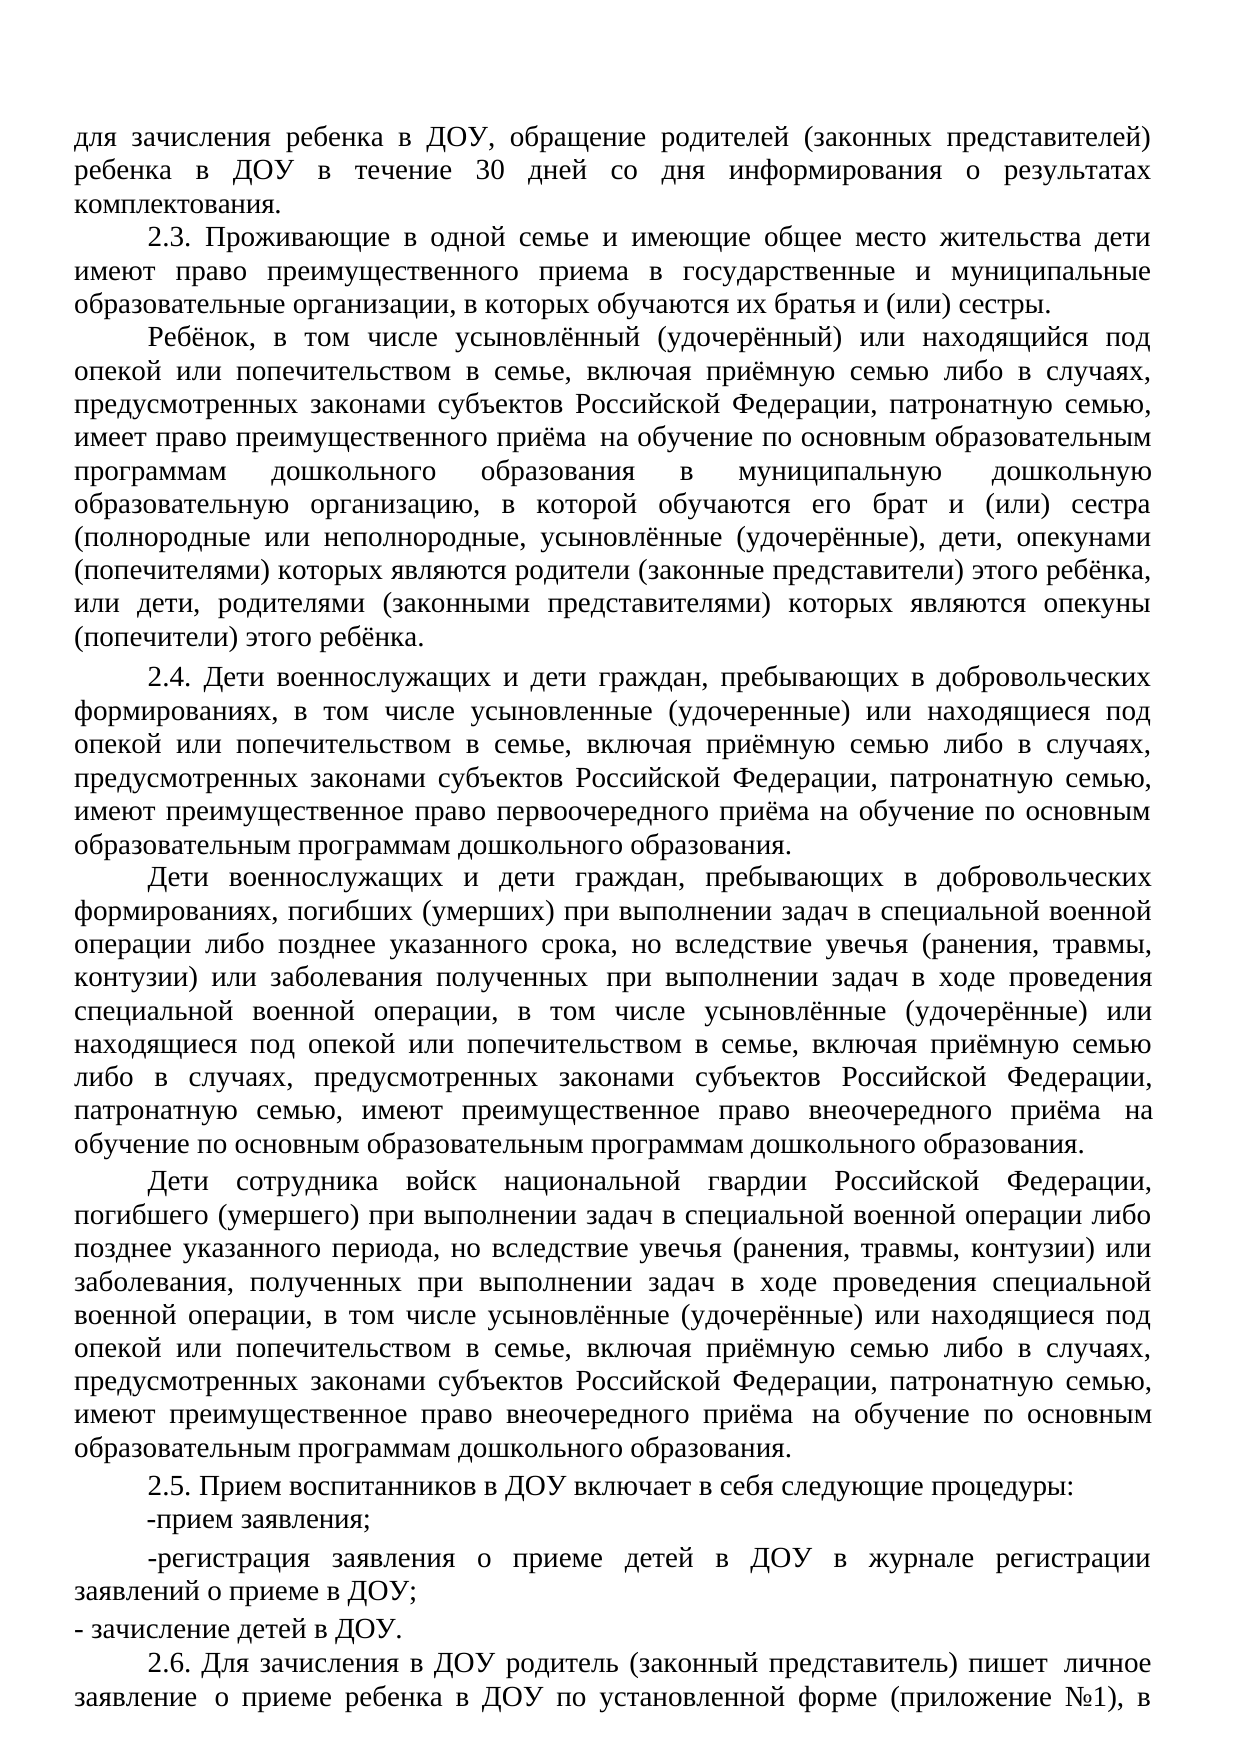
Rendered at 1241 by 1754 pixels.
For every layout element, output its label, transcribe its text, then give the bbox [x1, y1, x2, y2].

text Дети сотрудника войск национальной гвардии Российской Федерации, погибшего (умершего) при выполнении задач в специальной военной операции либо позднее указанного периода, но вследствие увечья (ранения, травмы, контузии) или заболевания, полученных при выполнении задач в ходе проведения специальной военной операции, в том числе усыновлённые (удочерённые) или находящиеся под опекой или попечительством в семье, включая приёмную семью либо в случаях, предусмотренных законами субъектов Российской Федерации, патронатную семью, имеют преимущественное право внеочередного приёма на обучение по основным образовательным программам дошкольного образования. [74, 1164, 1153, 1463]
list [74, 1646, 1151, 1713]
text Ребёнок, в том числе усыновлённый (удочерённый) или находящийся под опекой или попечительством в семье, включая приёмную семью либо в случаях, предусмотренных законами субъектов Российской Федерации, патронатную семью, имеет право преимущественного приёма на обучение по основным образовательным программам дошкольного образования в муниципальную дошкольную образовательную организацию, в которой обучаются его брат и (или) сестра (полнородные или неполнородные, усыновлённые (удочерённые), дети, опекунами (попечителями) которых являются родители (законные представители) этого ребёнка, или дети, родителями (законными представителями) которых являются опекуны (попечители) этого ребёнка. [74, 320, 1152, 652]
list Проживающие в одной семье и имеющие общее место жительства дети имеют право преимущественного приема в государственные и муниципальные образовательные организации, в которых обучаются их братья и (или) сестры. [74, 219, 1152, 320]
text -прием заявления; [146, 1502, 1165, 1536]
list зачисление детей в ДОУ. [74, 1612, 1165, 1646]
list Дети военнослужащих и дети граждан, пребывающих в добровольческих формированиях, в том числе усыновленные (удочеренные) или находящиеся под опекой или попечительством в семье, включая приёмную семью либо в случаях, предусмотренных законами субъектов Российской Федерации, патронатную семью, имеют преимущественное право первоочередного приёма на обучение по основным образовательным программам дошкольного образования. [74, 659, 1152, 860]
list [74, 119, 1152, 219]
text Дети военнослужащих и дети граждан, пребывающих в добровольческих формированиях, погибших (умерших) при выполнении задач в специальной военной операции либо позднее указанного срока, но вследствие увечья (ранения, травмы, контузии) или заболевания полученных при выполнении задач в ходе проведения специальной военной операции, в том числе усыновлённые (удочерённые) или находящиеся под опекой или попечительством в семье, включая приёмную семью либо в случаях, предусмотренных законами субъектов Российской Федерации, патронатную семью, имеют преимущественное право внеочередного приёма на обучение по основным образовательным программам дошкольного образования. [74, 860, 1153, 1159]
list Прием воспитанников в ДОУ включает в себя следующие процедуры: [147, 1468, 1165, 1502]
text -регистрация заявления о приеме детей в ДОУ в журнале регистрации заявлений о приеме в ДОУ; [74, 1541, 1151, 1607]
